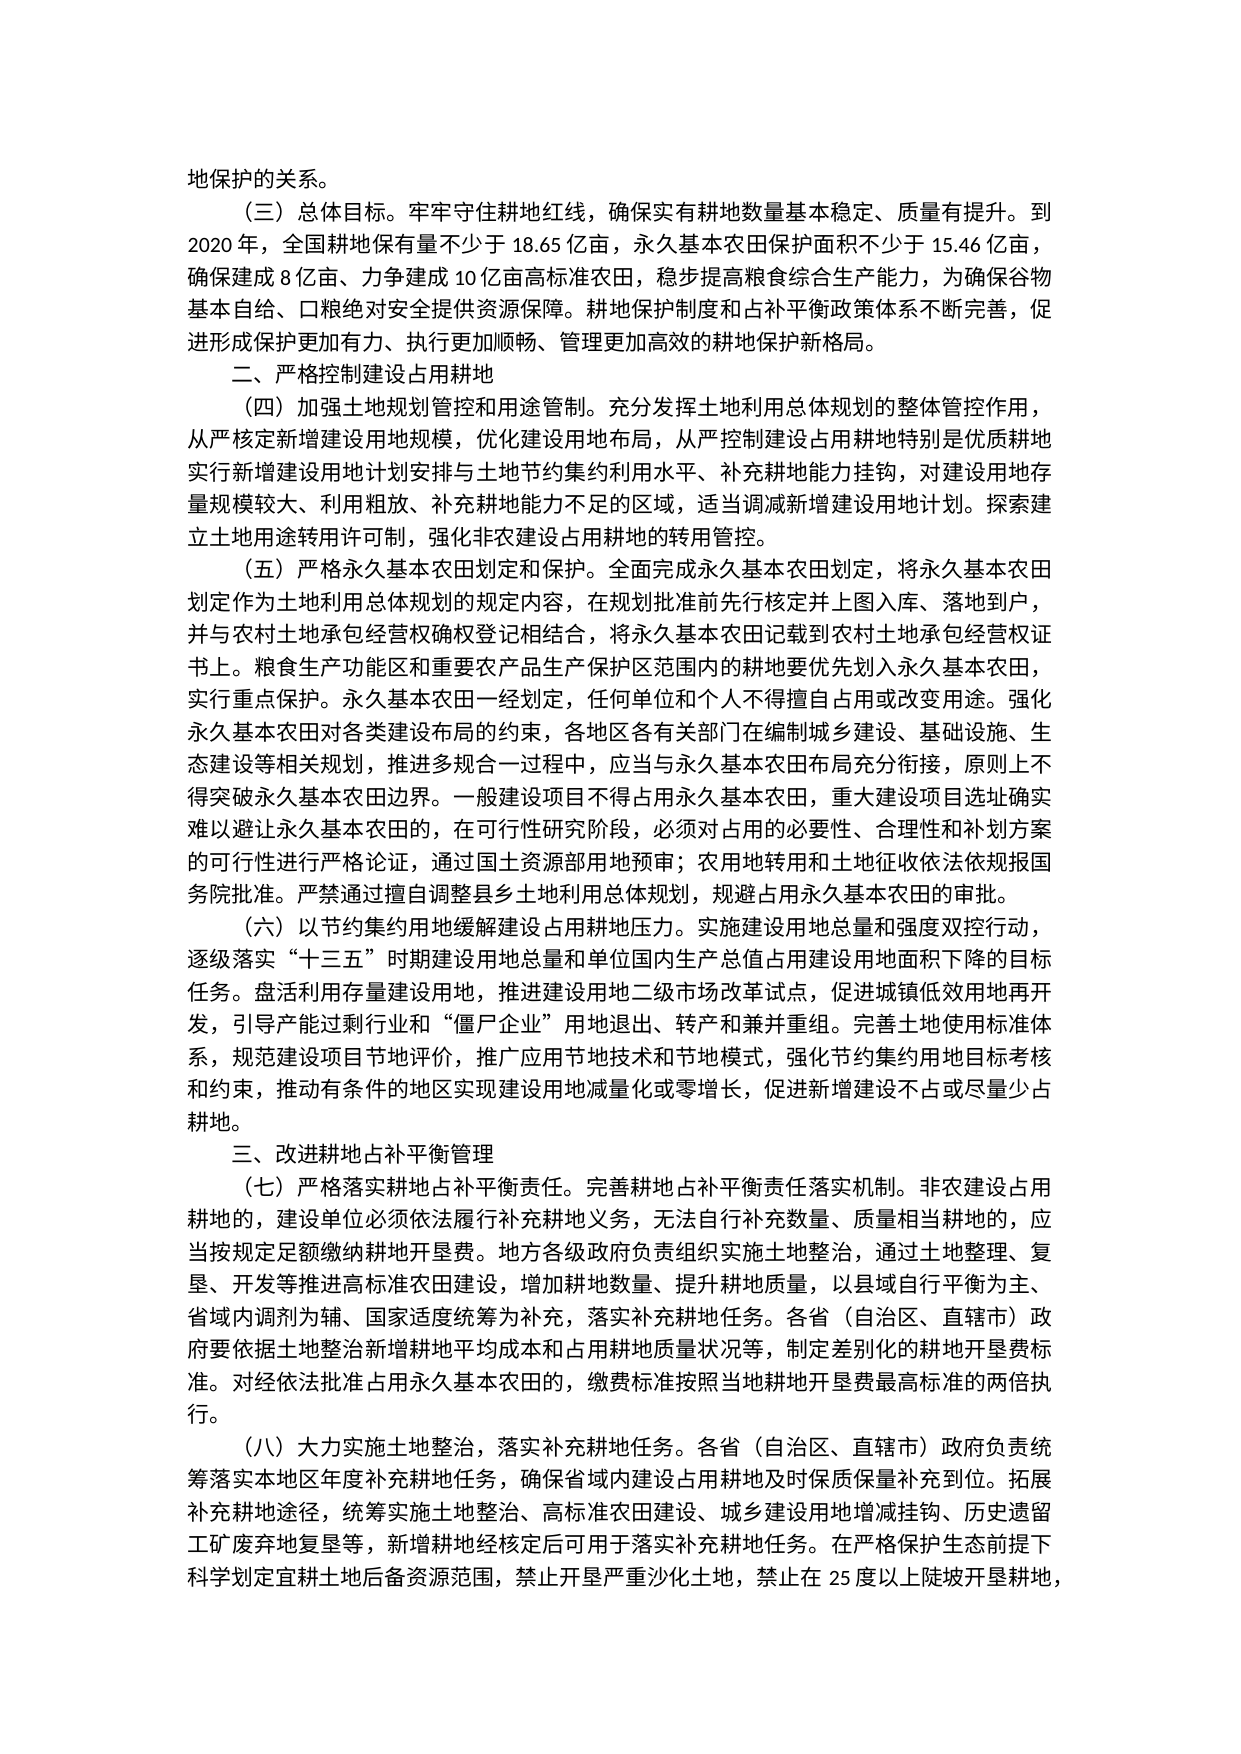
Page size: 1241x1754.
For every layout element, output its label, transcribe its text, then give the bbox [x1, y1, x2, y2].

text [187, 1429, 1053, 1592]
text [187, 162, 1053, 194]
text 二、严格控制建设占用耕地 [187, 357, 1053, 389]
text （六）以节约集约用地缓解建设占用耕地压力。实施建设用地总量和强度双控行动，逐级落实“十三五”时期建设用地总量和单位国内生产总值占用建设用地面积下降的目标任务。盘活利用存量建设用地，推进建设用地二级市场改革试点，促进城镇低效用地再开发，引导产能过剩行业和“僵尸企业”用地退出、转产和兼并重组。完善土地使用标准体系，规范建设项目节地评价，推广应用节地技术和节地模式，强化节约集约用地目标考核和约束，推动有条件的地区实现建设用地减量化或零增长，促进新增建设不占或尽量少占耕地。 [187, 909, 1053, 1137]
text （五）严格永久基本农田划定和保护。全面完成永久基本农田划定，将永久基本农田划定作为土地利用总体规划的规定内容，在规划批准前先行核定并上图入库、落地到户，并与农村土地承包经营权确权登记相结合，将永久基本农田记载到农村土地承包经营权证书上。粮食生产功能区和重要农产品生产保护区范围内的耕地要优先划入永久基本农田，实行重点保护。永久基本农田一经划定，任何单位和个人不得擅自占用或改变用途。强化永久基本农田对各类建设布局的约束，各地区各有关部门在编制城乡建设、基础设施、生态建设等相关规划，推进多规合一过程中，应当与永久基本农田布局充分衔接，原则上不得突破永久基本农田边界。一般建设项目不得占用永久基本农田，重大建设项目选址确实难以避让永久基本农田的，在可行性研究阶段，必须对占用的必要性、合理性和补划方案的可行性进行严格论证，通过国土资源部用地预审；农用地转用和土地征收依法依规报国务院批准。严禁通过擅自调整县乡土地利用总体规划，规避占用永久基本农田的审批。 [187, 552, 1053, 909]
text （三）总体目标。牢牢守住耕地红线，确保实有耕地数量基本稳定、质量有提升。到2020年，全国耕地保有量不少于18.65亿亩，永久基本农田保护面积不少于15.46亿亩，确保建成8亿亩、力争建成10亿亩高标准农田，稳步提高粮食综合生产能力，为确保谷物基本自给、口粮绝对安全提供资源保障。耕地保护制度和占补平衡政策体系不断完善，促进形成保护更加有力、执行更加顺畅、管理更加高效的耕地保护新格局。 [187, 194, 1053, 357]
text （四）加强土地规划管控和用途管制。充分发挥土地利用总体规划的整体管控作用，从严核定新增建设用地规模，优化建设用地布局，从严控制建设占用耕地特别是优质耕地。实行新增建设用地计划安排与土地节约集约利用水平、补充耕地能力挂钩，对建设用地存量规模较大、利用粗放、补充耕地能力不足的区域，适当调减新增建设用地计划。探索建立土地用途转用许可制，强化非农建设占用耕地的转用管控。 [187, 389, 1053, 552]
text （七）严格落实耕地占补平衡责任。完善耕地占补平衡责任落实机制。非农建设占用耕地的，建设单位必须依法履行补充耕地义务，无法自行补充数量、质量相当耕地的，应当按规定足额缴纳耕地开垦费。地方各级政府负责组织实施土地整治，通过土地整理、复垦、开发等推进高标准农田建设，增加耕地数量、提升耕地质量，以县域自行平衡为主、省域内调剂为辅、国家适度统筹为补充，落实补充耕地任务。各省（自治区、直辖市）政府要依据土地整治新增耕地平均成本和占用耕地质量状况等，制定差别化的耕地开垦费标准。对经依法批准占用永久基本农田的，缴费标准按照当地耕地开垦费最高标准的两倍执行。 [187, 1169, 1053, 1429]
text 三、改进耕地占补平衡管理 [187, 1137, 1053, 1169]
